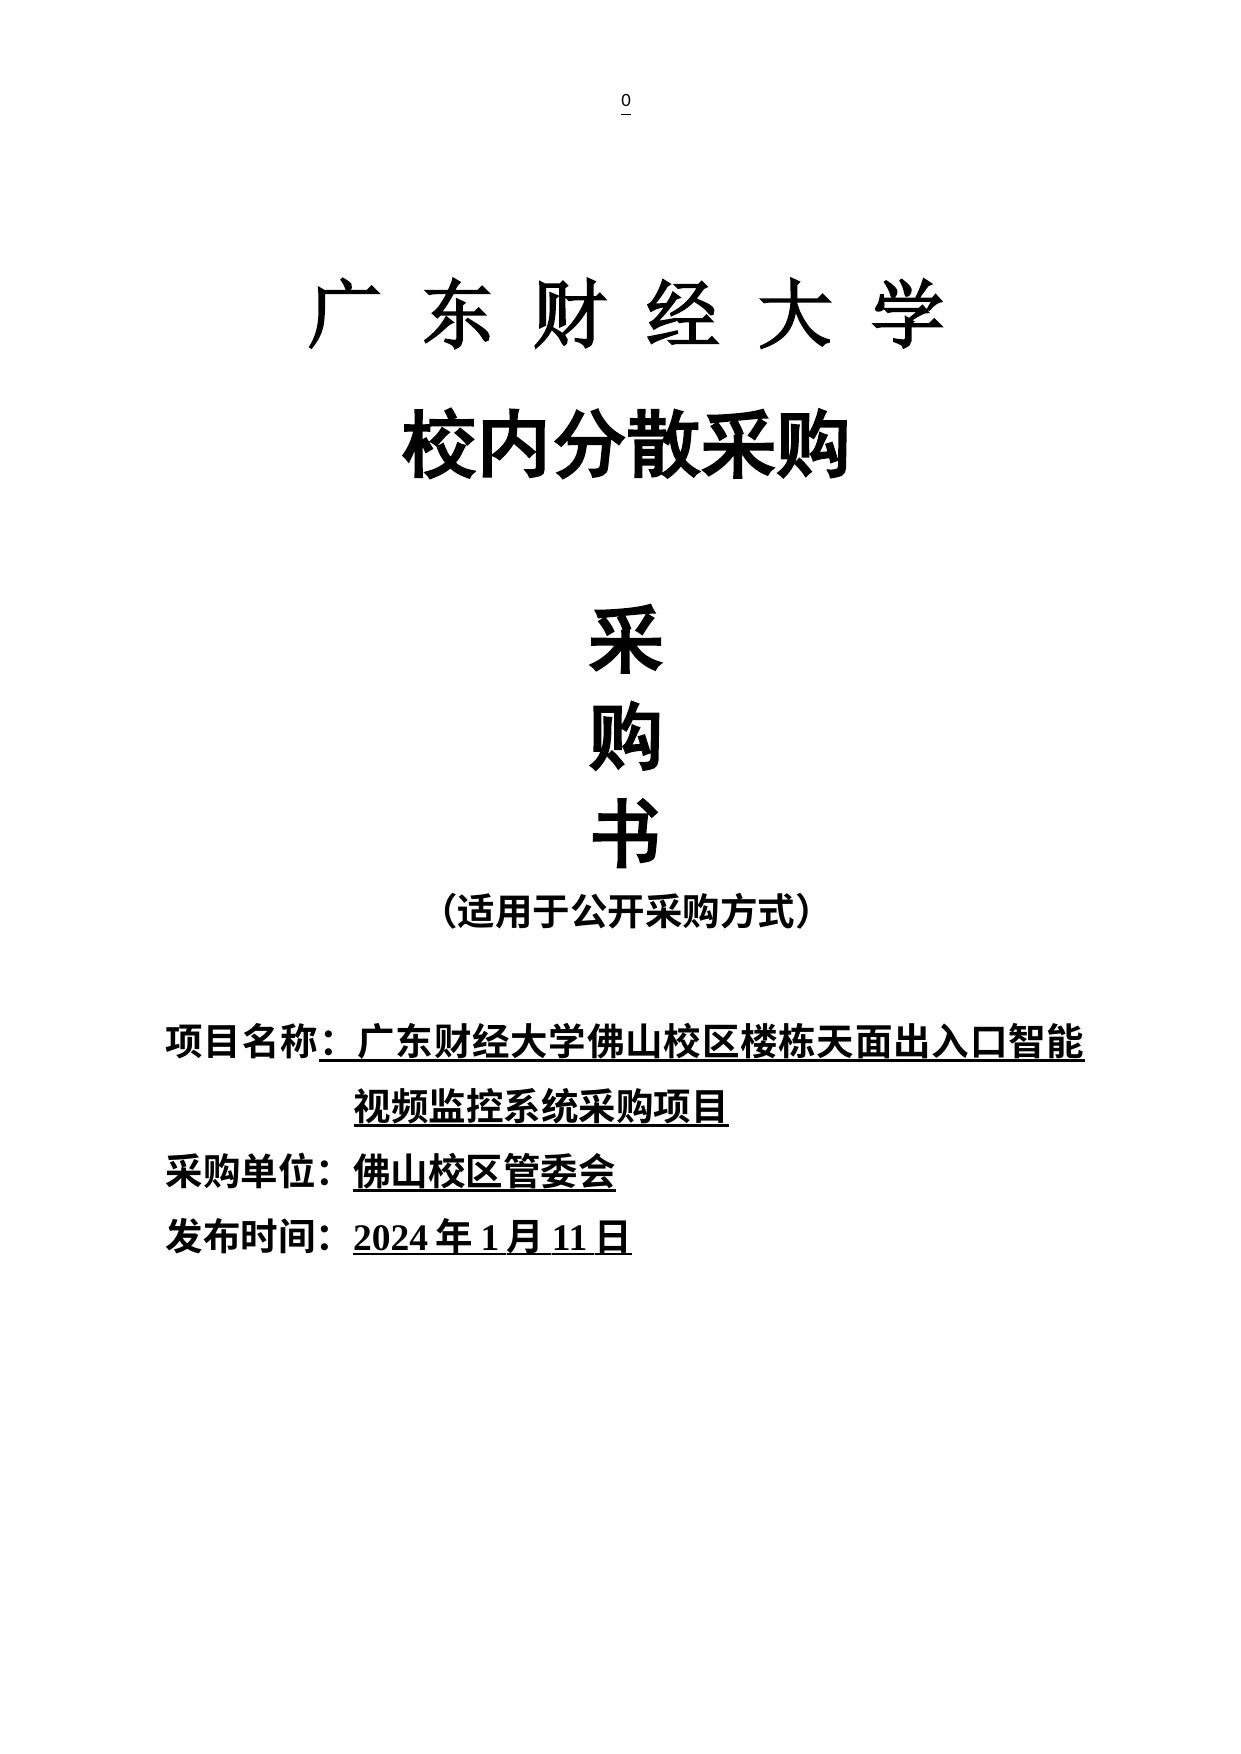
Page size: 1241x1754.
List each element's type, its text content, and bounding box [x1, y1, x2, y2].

text 项目名称：广东财经大学佛山校区楼栋天面出入口智能视频监控系统采购项目 [165, 1007, 1087, 1137]
text 广 东 财 经 大 学 [165, 259, 1087, 357]
text 书 [165, 779, 1087, 877]
text 发布时间：2024年1月11日 [165, 1202, 1087, 1267]
text （适用于公开采购方式） [165, 877, 1087, 942]
text 校内分散采购 [165, 389, 1087, 487]
text 采 [165, 584, 1087, 682]
text 采购单位：佛山校区管委会 [165, 1137, 1087, 1202]
text 购 [165, 682, 1087, 779]
